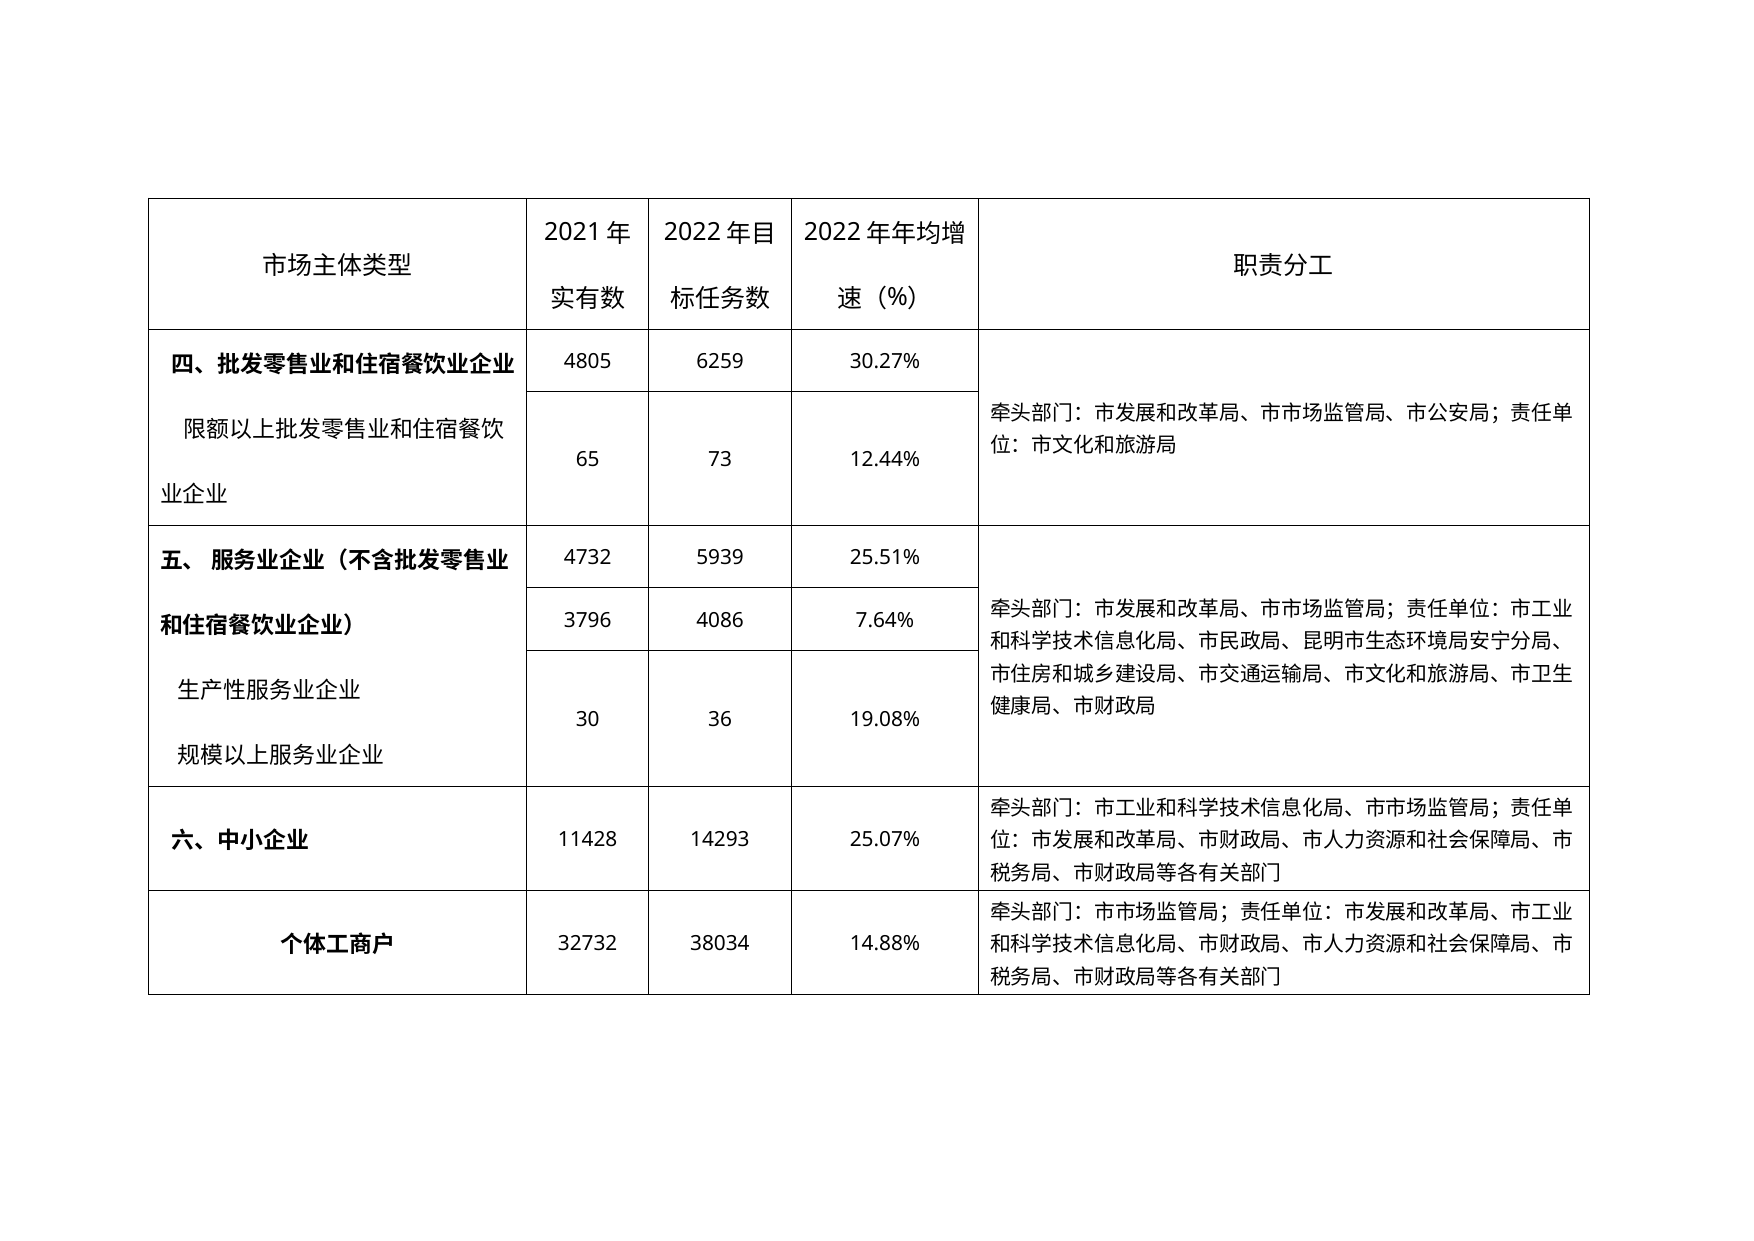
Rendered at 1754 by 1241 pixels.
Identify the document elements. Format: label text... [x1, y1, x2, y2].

table_cell 65 [527, 392, 648, 525]
table_cell 38034 [649, 891, 791, 994]
table_cell 3796 [527, 588, 648, 650]
table_cell 四、批发零售业和住宿餐饮业企业 限额以上批发零售业和住宿餐饮业企业 [149, 330, 526, 525]
table_header 职责分工 [979, 199, 1589, 329]
table_header 2022年年均增速（%） [792, 199, 978, 329]
table_header 2022年目标任务数 [649, 199, 791, 329]
table_cell 7.64% [792, 588, 978, 650]
table_cell 牵头部门：市工业和科学技术信息化局、市市场监管局；责任单位：市发展和改革局、市财政局、市人力资源和社会保障局、市税务局、市财政局等各有关部门 [979, 787, 1589, 890]
table_cell 32732 [527, 891, 648, 994]
table_cell 五、 服务业企业（不含批发零售业和住宿餐饮业企业） 生产性服务业企业 规模以上服务业企业 [149, 526, 526, 786]
table_header 市场主体类型 [149, 199, 526, 329]
table_cell 牵头部门：市发展和改革局、市市场监管局、市公安局；责任单位：市文化和旅游局 [979, 330, 1589, 525]
table_cell 11428 [527, 787, 648, 890]
table_header 2021年实有数 [527, 199, 648, 329]
table_cell 牵头部门：市发展和改革局、市市场监管局；责任单位：市工业和科学技术信息化局、市民政局、昆明市生态环境局安宁分局、市住房和城乡建设局、市交通运输局、市文化和旅游局、市卫生健康局、市财政局 [979, 526, 1589, 786]
table_cell 14.88% [792, 891, 978, 994]
table_cell 19.08% [792, 651, 978, 786]
table_cell 30 [527, 651, 648, 786]
table_cell 个体工商户 [149, 891, 526, 994]
table_cell 4086 [649, 588, 791, 650]
table_cell 14293 [649, 787, 791, 890]
table_cell 六、中小企业 [149, 787, 526, 890]
table_cell 25.51% [792, 526, 978, 587]
table_cell 4805 [527, 330, 648, 391]
table_cell 73 [649, 392, 791, 525]
table_cell 12.44% [792, 392, 978, 525]
table_cell 牵头部门：市市场监管局；责任单位：市发展和改革局、市工业和科学技术信息化局、市财政局、市人力资源和社会保障局、市税务局、市财政局等各有关部门 [979, 891, 1589, 994]
table_cell 4732 [527, 526, 648, 587]
table_cell 25.07% [792, 787, 978, 890]
table_cell 6259 [649, 330, 791, 391]
table_cell 36 [649, 651, 791, 786]
table_cell 5939 [649, 526, 791, 587]
table_cell 30.27% [792, 330, 978, 391]
